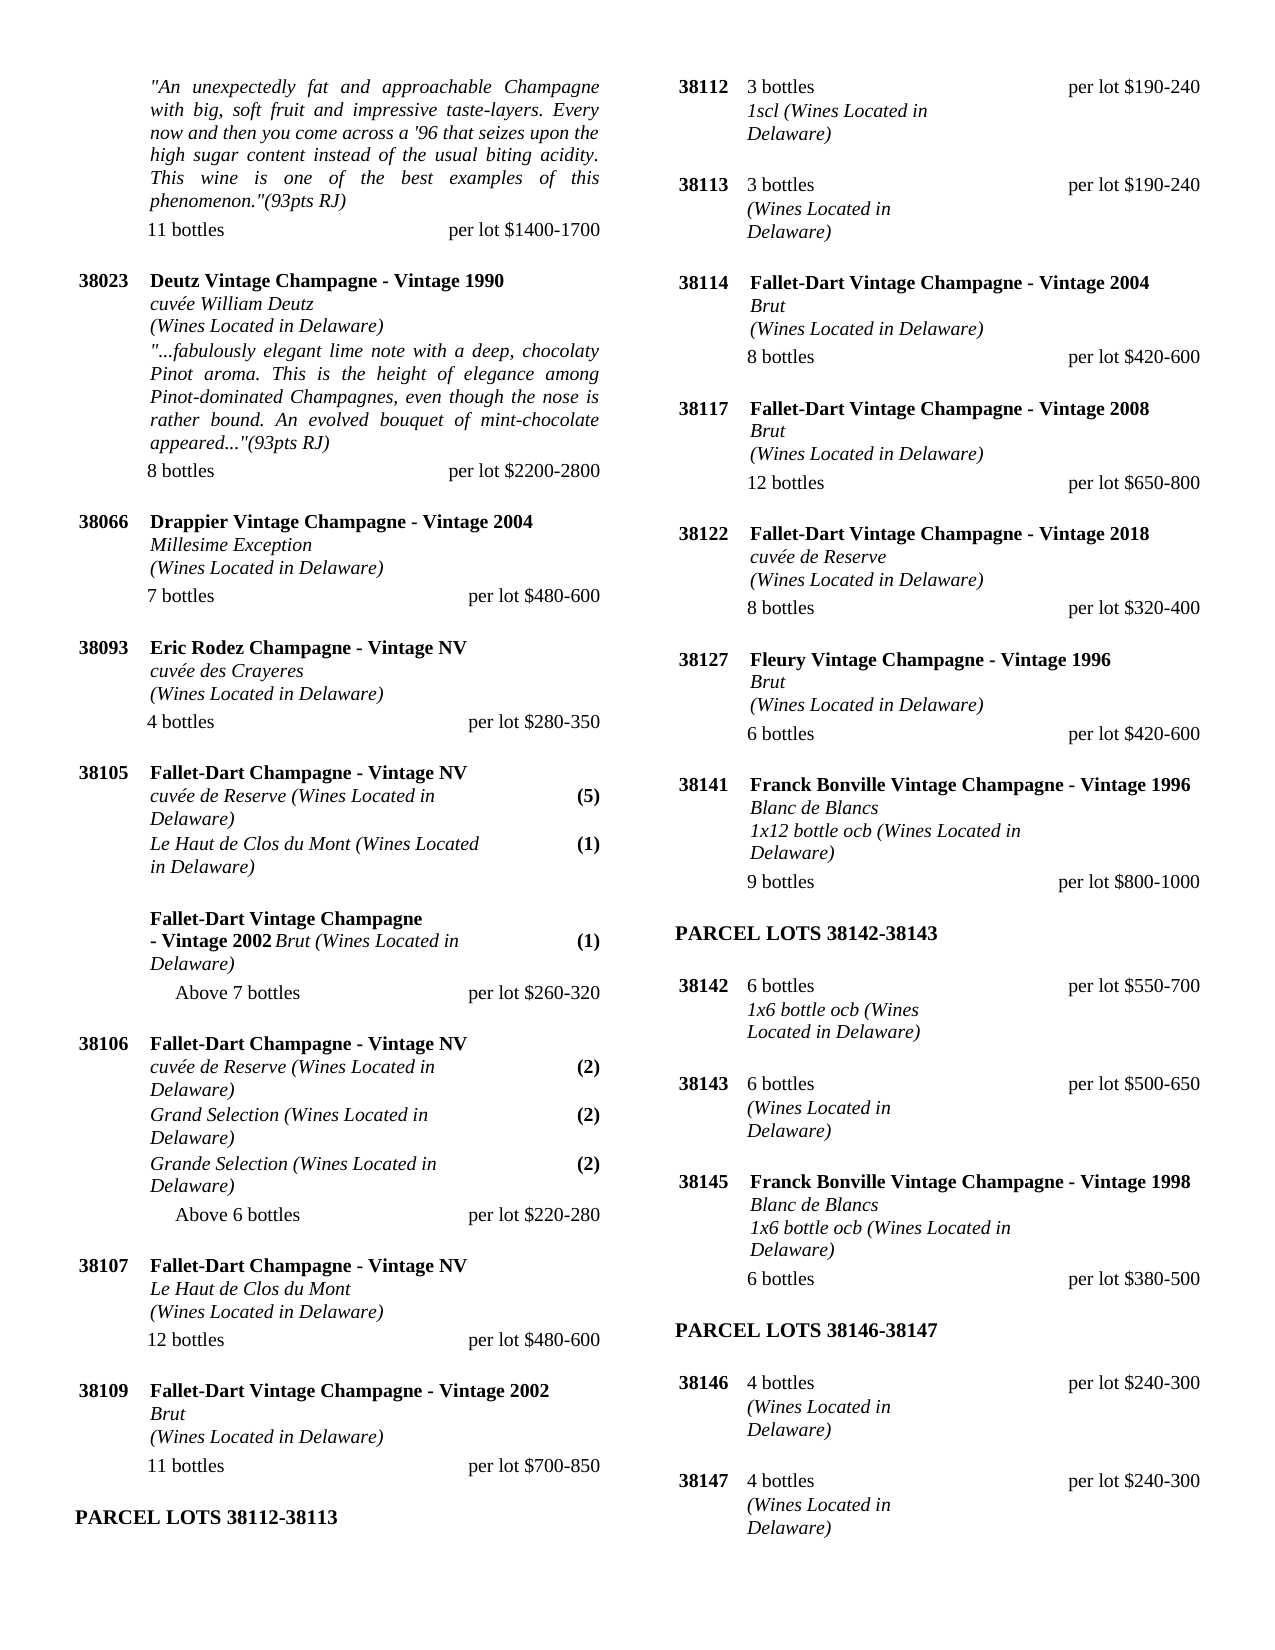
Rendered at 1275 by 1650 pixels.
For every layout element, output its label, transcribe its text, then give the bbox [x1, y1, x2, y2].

text 38109 Fallet-Dart Vintage Champagne - Vintage 2002 [75, 1379, 600, 1402]
text 38145 Franck Bonville Vintage Champagne - Vintage 1998 [675, 1170, 1200, 1193]
text PARCEL LOTS 38142-38143 [675, 921, 1200, 945]
text Delaware) [75, 807, 600, 830]
text Above 6 bottles per lot $220-280 [75, 1203, 600, 1226]
text 38066 Drappier Vintage Champagne - Vintage 2004 [75, 510, 600, 533]
text (Wines Located in [675, 1395, 1200, 1418]
text 12 bottles per lot $650-800 [675, 471, 1200, 493]
text (Wines Located in Delaware) [675, 693, 1200, 716]
text 38143 6 bottles per lot $500-650 [675, 1072, 1200, 1095]
text 38106 Fallet-Dart Champagne - Vintage NV [75, 1032, 600, 1055]
text Brut [675, 419, 1200, 442]
text "An unexpectedly fat and approachable Champagne with big, soft fruit and impressive taste-layers. Every now and then you come across a '96 that seizes upon the high sugar content instead of the usual biting acidity. This wine is one of the best examples of this phenomenon."(93pts RJ) [150, 75, 600, 212]
text (Wines Located in Delaware) [75, 681, 600, 704]
text Brut [675, 294, 1200, 317]
text cuvée des Crayeres [75, 659, 600, 681]
text 38146 4 bottles per lot $240-300 [675, 1371, 1200, 1394]
text Delaware) [675, 122, 1200, 144]
text 38093 Eric Rodez Champagne - Vintage NV [75, 636, 600, 659]
text in Delaware) [75, 855, 600, 878]
text 1x6 bottle ocb (Wines Located in [675, 1216, 1200, 1238]
text (Wines Located in [675, 1493, 1200, 1516]
text 1x6 bottle ocb (Wines [675, 998, 1200, 1021]
text Brut [75, 1402, 600, 1425]
text 9 bottles per lot $800-1000 [675, 870, 1200, 893]
text (Wines Located in [675, 1096, 1200, 1119]
text Delaware) [675, 841, 1200, 864]
text cuvée de Reserve [675, 545, 1200, 568]
text PARCEL LOTS 38112-38113 [75, 1505, 600, 1529]
text 38122 Fallet-Dart Vintage Champagne - Vintage 2018 [675, 522, 1200, 545]
text 38112 3 bottles per lot $190-240 [675, 75, 1200, 98]
text 8 bottles per lot $420-600 [675, 345, 1200, 368]
text Delaware) [675, 220, 1200, 243]
text (Wines Located in Delaware) [675, 568, 1200, 591]
text (Wines Located in Delaware) [75, 1425, 600, 1448]
text (Wines Located in Delaware) [75, 556, 600, 579]
text 8 bottles per lot $2200-2800 [75, 459, 600, 482]
text (Wines Located in Delaware) [675, 317, 1200, 340]
text Located in Delaware) [675, 1021, 1200, 1043]
text cuvée William Deutz [75, 292, 600, 314]
text 11 bottles per lot $700-850 [75, 1453, 600, 1476]
text (Wines Located in Delaware) [75, 314, 600, 337]
text Delaware) [75, 1126, 600, 1149]
text 11 bottles per lot $1400-1700 [75, 217, 600, 240]
text 38127 Fleury Vintage Champagne - Vintage 1996 [675, 647, 1200, 670]
text 7 bottles per lot $480-600 [75, 584, 600, 607]
text 6 bottles per lot $380-500 [675, 1267, 1200, 1290]
text Delaware) [675, 1418, 1200, 1440]
text 38117 Fallet-Dart Vintage Champagne - Vintage 2008 [675, 397, 1200, 419]
text Above 7 bottles per lot $260-320 [75, 981, 600, 1003]
text Delaware) [675, 1119, 1200, 1141]
text cuvée de Reserve (Wines Located in (5) [75, 784, 600, 807]
text Millesime Exception [75, 533, 600, 556]
text 38113 3 bottles per lot $190-240 [675, 173, 1200, 196]
text 38105 Fallet-Dart Champagne - Vintage NV [75, 761, 600, 784]
text (Wines Located in Delaware) [675, 442, 1200, 465]
text Grande Selection (Wines Located in (2) [75, 1151, 600, 1174]
text (Wines Located in Delaware) [75, 1300, 600, 1322]
text 12 bottles per lot $480-600 [75, 1328, 600, 1351]
text Delaware) [75, 1078, 600, 1100]
text 38114 Fallet-Dart Vintage Champagne - Vintage 2004 [675, 271, 1200, 294]
text Delaware) [75, 952, 600, 975]
text 38147 4 bottles per lot $240-300 [675, 1469, 1200, 1492]
text Delaware) [675, 1516, 1200, 1538]
text - Vintage 2002 Brut (Wines Located in (1) [75, 929, 600, 952]
text 8 bottles per lot $320-400 [675, 596, 1200, 619]
text Grand Selection (Wines Located in (2) [75, 1103, 600, 1126]
text 6 bottles per lot $420-600 [675, 722, 1200, 744]
text 38142 6 bottles per lot $550-700 [675, 974, 1200, 997]
text (Wines Located in [675, 197, 1200, 220]
text Brut [675, 670, 1200, 693]
text Le Haut de Clos du Mont (Wines Located (1) [75, 832, 600, 855]
text 38107 Fallet-Dart Champagne - Vintage NV [75, 1254, 600, 1277]
text "...fabulously elegant lime note with a deep, chocolaty Pinot aroma. This is the height of elegance among Pinot-dominated Champagnes, even though the nose is rather bound. An evolved bouquet of mint-chocolate appeared..."(93pts RJ) [150, 339, 600, 453]
text Blanc de Blancs [675, 1193, 1200, 1216]
text 38023 Deutz Vintage Champagne - Vintage 1990 [75, 269, 600, 292]
text 38141 Franck Bonville Vintage Champagne - Vintage 1996 [675, 773, 1200, 796]
text PARCEL LOTS 38146-38147 [675, 1318, 1200, 1342]
text cuvée de Reserve (Wines Located in (2) [75, 1055, 600, 1078]
text Delaware) [75, 1174, 600, 1197]
text 1x12 bottle ocb (Wines Located in [675, 818, 1200, 841]
text Le Haut de Clos du Mont [75, 1277, 600, 1300]
text Fallet-Dart Vintage Champagne [75, 907, 600, 929]
text 4 bottles per lot $280-350 [75, 710, 600, 733]
text Delaware) [675, 1238, 1200, 1261]
text Blanc de Blancs [675, 796, 1200, 818]
text 1scl (Wines Located in [675, 99, 1200, 122]
